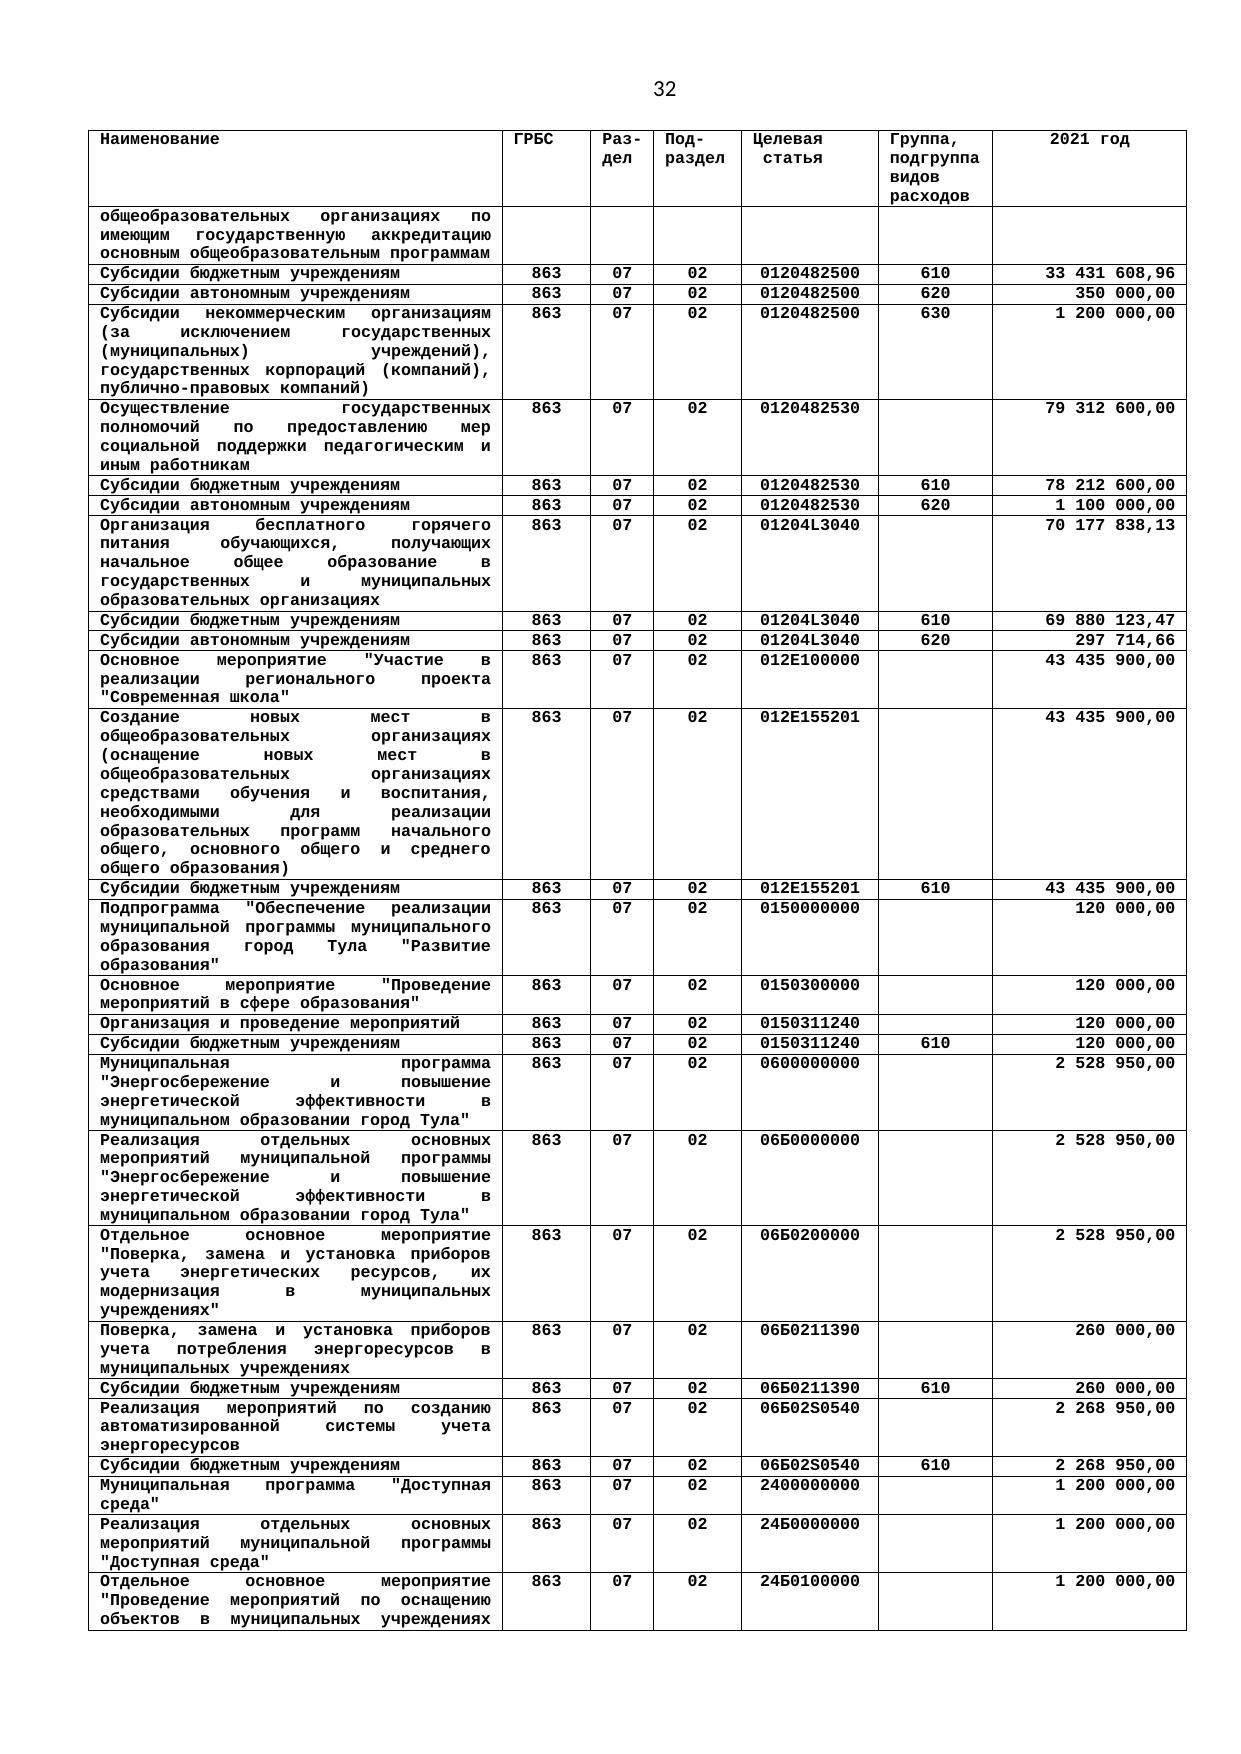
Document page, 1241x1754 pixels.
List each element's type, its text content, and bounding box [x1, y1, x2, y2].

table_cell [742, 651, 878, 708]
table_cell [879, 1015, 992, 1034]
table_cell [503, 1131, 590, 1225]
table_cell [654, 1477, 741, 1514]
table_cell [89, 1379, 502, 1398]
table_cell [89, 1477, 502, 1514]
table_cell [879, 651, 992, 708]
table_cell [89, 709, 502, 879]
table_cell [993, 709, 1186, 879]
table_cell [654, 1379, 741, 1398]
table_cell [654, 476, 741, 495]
table_header Раз- дел [591, 131, 653, 206]
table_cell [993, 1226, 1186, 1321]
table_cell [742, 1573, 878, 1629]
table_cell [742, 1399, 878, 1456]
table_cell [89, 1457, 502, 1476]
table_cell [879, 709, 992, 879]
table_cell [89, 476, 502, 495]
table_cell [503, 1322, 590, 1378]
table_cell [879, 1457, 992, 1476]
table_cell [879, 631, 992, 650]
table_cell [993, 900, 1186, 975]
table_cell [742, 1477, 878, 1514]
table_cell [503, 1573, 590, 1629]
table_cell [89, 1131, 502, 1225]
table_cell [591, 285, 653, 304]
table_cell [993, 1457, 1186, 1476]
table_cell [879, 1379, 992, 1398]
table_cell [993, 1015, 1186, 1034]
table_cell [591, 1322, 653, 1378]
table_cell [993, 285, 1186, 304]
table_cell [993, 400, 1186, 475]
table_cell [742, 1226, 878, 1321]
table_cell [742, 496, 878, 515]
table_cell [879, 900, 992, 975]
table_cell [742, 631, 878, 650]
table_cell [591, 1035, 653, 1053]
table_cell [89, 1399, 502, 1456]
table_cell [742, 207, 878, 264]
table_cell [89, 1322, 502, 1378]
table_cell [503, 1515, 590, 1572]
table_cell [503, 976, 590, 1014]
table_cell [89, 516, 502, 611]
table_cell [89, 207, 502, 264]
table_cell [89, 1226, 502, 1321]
table_header ГРБС [503, 131, 590, 206]
table_header 2021 год [993, 131, 1186, 206]
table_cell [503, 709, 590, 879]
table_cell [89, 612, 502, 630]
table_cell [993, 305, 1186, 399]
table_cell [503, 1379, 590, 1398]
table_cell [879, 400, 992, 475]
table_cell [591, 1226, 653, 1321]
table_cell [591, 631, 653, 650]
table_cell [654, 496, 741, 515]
table_header Группа, подгруппа видов расходов [879, 131, 992, 206]
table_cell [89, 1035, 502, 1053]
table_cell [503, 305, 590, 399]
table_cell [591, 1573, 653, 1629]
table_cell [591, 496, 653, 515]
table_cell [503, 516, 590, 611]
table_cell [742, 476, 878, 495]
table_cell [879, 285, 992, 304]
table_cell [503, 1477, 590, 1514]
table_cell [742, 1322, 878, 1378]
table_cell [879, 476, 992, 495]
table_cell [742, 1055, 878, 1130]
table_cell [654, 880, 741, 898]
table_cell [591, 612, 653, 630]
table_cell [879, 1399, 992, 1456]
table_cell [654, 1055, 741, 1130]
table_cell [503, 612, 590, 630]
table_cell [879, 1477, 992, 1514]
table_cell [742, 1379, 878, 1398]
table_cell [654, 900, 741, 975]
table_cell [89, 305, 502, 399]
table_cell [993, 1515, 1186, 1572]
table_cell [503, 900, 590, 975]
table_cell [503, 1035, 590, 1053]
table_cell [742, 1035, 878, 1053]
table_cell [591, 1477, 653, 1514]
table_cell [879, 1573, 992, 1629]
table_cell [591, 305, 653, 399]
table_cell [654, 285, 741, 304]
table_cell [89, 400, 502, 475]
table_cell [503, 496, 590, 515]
table_header Наименование [89, 131, 502, 206]
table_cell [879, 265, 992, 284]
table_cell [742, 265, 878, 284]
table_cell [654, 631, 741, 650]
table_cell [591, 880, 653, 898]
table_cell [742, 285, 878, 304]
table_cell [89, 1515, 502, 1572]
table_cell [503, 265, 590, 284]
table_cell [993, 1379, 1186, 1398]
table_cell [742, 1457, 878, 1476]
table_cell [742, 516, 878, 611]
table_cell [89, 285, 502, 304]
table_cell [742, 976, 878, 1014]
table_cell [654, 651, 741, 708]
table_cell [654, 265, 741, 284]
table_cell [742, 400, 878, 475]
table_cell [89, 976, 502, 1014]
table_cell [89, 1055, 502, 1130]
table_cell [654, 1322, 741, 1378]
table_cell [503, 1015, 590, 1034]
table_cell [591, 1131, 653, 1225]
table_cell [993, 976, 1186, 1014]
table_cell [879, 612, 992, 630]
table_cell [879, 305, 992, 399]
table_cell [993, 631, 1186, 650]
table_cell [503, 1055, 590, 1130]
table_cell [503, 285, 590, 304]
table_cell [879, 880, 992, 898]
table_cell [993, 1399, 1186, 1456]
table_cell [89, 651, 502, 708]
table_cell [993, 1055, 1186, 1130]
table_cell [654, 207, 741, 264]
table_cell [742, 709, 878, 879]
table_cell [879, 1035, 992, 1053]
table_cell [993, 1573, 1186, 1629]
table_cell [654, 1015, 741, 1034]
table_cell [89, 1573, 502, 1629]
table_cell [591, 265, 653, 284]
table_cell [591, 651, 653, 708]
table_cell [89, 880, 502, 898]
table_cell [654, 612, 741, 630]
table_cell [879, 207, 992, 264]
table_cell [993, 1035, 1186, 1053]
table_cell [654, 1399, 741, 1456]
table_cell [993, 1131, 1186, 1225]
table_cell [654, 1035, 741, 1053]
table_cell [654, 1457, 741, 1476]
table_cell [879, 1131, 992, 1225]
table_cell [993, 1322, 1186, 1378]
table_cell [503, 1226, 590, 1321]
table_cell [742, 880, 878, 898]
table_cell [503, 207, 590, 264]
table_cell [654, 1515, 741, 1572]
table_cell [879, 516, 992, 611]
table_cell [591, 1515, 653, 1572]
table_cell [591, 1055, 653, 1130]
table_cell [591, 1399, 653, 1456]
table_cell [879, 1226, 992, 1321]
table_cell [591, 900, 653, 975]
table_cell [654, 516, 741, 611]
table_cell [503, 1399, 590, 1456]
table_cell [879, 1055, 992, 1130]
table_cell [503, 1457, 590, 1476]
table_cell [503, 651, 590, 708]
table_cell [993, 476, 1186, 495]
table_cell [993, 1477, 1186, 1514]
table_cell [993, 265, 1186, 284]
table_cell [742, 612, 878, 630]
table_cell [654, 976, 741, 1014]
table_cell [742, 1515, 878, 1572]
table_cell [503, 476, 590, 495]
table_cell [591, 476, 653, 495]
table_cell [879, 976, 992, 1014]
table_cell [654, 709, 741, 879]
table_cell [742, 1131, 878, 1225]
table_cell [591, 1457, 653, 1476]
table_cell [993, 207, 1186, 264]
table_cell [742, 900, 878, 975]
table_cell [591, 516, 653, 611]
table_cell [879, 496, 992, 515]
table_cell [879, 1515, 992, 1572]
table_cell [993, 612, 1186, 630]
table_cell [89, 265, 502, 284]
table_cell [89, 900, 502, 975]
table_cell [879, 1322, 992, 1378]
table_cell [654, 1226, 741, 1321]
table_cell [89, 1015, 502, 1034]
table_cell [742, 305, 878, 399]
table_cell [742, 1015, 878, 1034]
table_header Целевая статья [742, 131, 878, 206]
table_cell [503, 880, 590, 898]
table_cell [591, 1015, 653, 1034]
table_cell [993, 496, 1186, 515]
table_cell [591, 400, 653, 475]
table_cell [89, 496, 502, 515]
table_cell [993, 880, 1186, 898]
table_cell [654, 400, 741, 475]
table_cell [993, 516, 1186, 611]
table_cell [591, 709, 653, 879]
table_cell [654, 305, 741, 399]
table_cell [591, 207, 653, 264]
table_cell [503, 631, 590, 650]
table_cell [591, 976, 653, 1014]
table_header Под- раздел [654, 131, 741, 206]
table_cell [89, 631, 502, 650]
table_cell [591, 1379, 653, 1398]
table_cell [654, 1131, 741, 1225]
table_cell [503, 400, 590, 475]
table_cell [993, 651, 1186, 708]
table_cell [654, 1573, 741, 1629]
